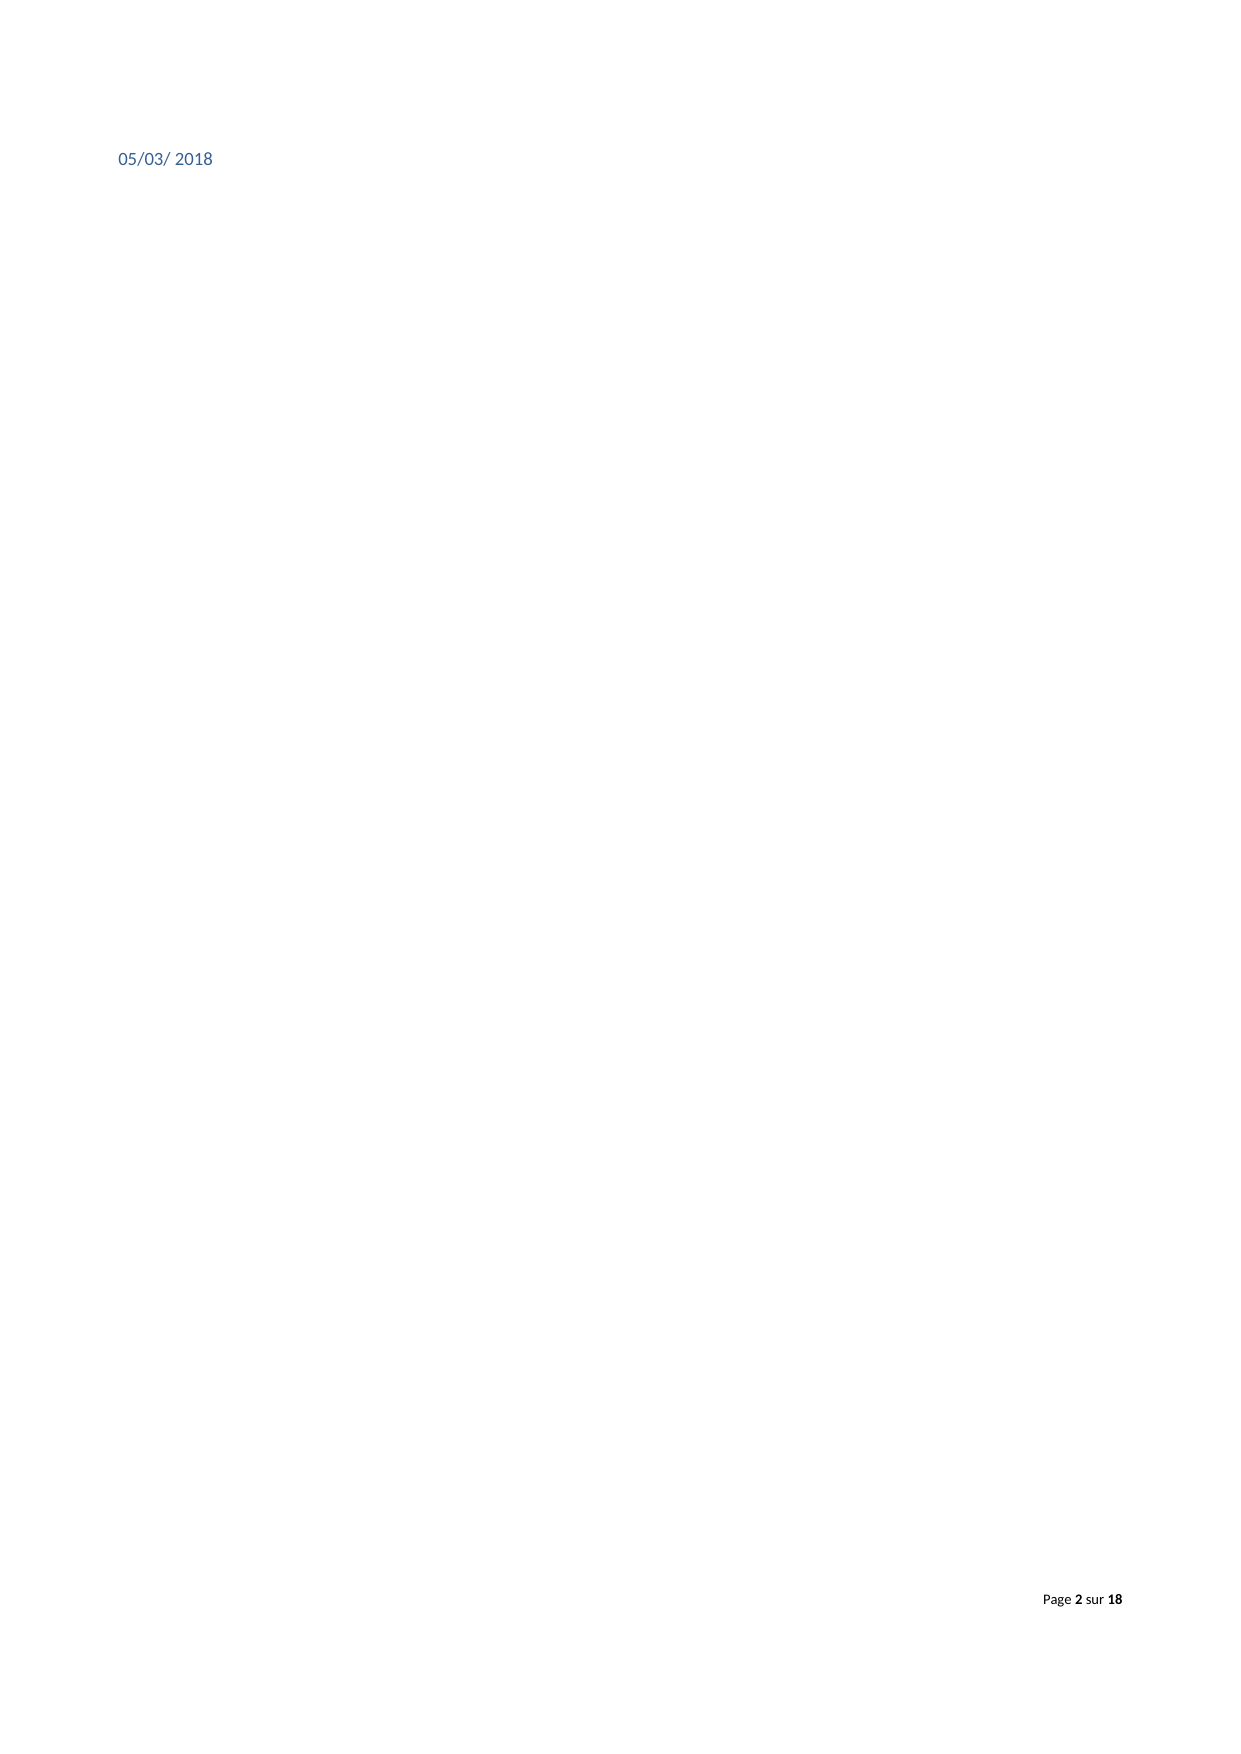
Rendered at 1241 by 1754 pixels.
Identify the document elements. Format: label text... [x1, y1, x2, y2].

text 05/03/ 2018 [118, 147, 1122, 170]
